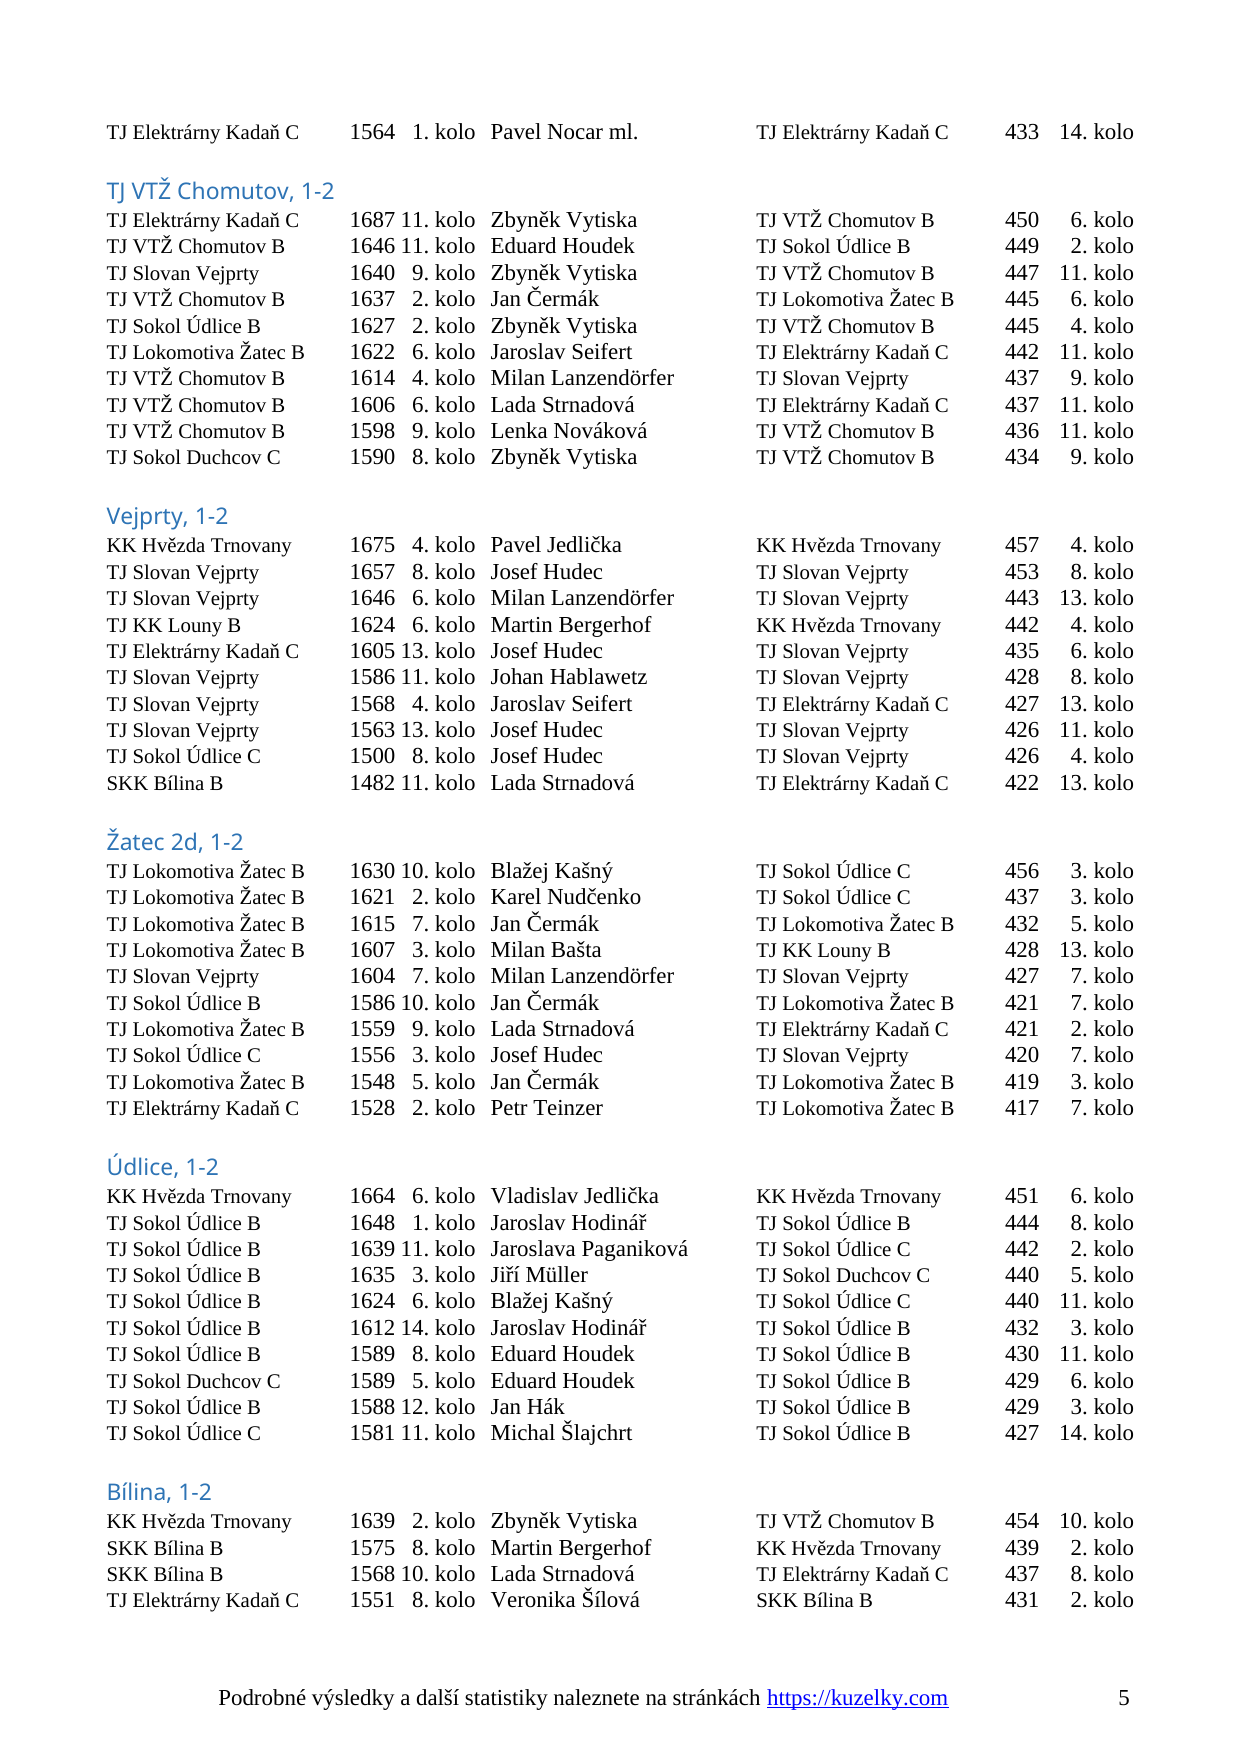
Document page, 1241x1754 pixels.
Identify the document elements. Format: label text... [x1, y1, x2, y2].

text TJ VTŽ Chomutov B 1598 9. kolo Lenka Nováková TJ VTŽ Chomutov B 436 11. kolo [106, 417, 1134, 443]
text TJ Sokol Údlice B 1627 2. kolo Zbyněk Vytiska TJ VTŽ Chomutov B 445 4. kolo [106, 312, 1134, 338]
subtitle Údlice, 1-2 [106, 1151, 1134, 1182]
text TJ Sokol Údlice B 1639 11. kolo Jaroslava Paganiková TJ Sokol Údlice C 442 2. kolo [106, 1235, 1134, 1261]
text TJ Lokomotiva Žatec B 1622 6. kolo Jaroslav Seifert TJ Elektrárny Kadaň C 442 11. kolo [106, 338, 1134, 364]
text TJ Slovan Vejprty 1586 11. kolo Johan Hablawetz TJ Slovan Vejprty 428 8. kolo [106, 663, 1134, 690]
text TJ Sokol Údlice B 1624 6. kolo Blažej Kašný TJ Sokol Údlice C 440 11. kolo [106, 1288, 1134, 1314]
text TJ Sokol Duchcov C 1589 5. kolo Eduard Houdek TJ Sokol Údlice B 429 6. kolo [106, 1367, 1134, 1393]
text TJ Slovan Vejprty 1604 7. kolo Milan Lanzendörfer TJ Slovan Vejprty 427 7. kolo [106, 962, 1134, 989]
text TJ KK Louny B 1624 6. kolo Martin Bergerhof KK Hvězda Trnovany 442 4. kolo [106, 611, 1134, 637]
text TJ Lokomotiva Žatec B 1621 2. kolo Karel Nudčenko TJ Sokol Údlice C 437 3. kolo [106, 883, 1134, 909]
text TJ Sokol Údlice C 1556 3. kolo Josef Hudec TJ Slovan Vejprty 420 7. kolo [106, 1041, 1134, 1068]
text TJ VTŽ Chomutov B 1606 6. kolo Lada Strnadová TJ Elektrárny Kadaň C 437 11. kolo [106, 391, 1134, 417]
text TJ Lokomotiva Žatec B 1615 7. kolo Jan Čermák TJ Lokomotiva Žatec B 432 5. kolo [106, 909, 1134, 936]
text TJ VTŽ Chomutov B 1646 11. kolo Eduard Houdek TJ Sokol Údlice B 449 2. kolo [106, 233, 1134, 259]
subtitle Vejprty, 1-2 [106, 500, 1134, 532]
text TJ Lokomotiva Žatec B 1630 10. kolo Blažej Kašný TJ Sokol Údlice C 456 3. kolo [106, 857, 1134, 883]
text TJ Slovan Vejprty 1563 13. kolo Josef Hudec TJ Slovan Vejprty 426 11. kolo [106, 716, 1134, 742]
text TJ Sokol Údlice B 1586 10. kolo Jan Čermák TJ Lokomotiva Žatec B 421 7. kolo [106, 989, 1134, 1015]
subtitle TJ VTŽ Chomutov, 1-2 [106, 175, 1134, 206]
text TJ Slovan Vejprty 1640 9. kolo Zbyněk Vytiska TJ VTŽ Chomutov B 447 11. kolo [106, 259, 1134, 285]
text TJ Elektrárny Kadaň C 1551 8. kolo Veronika Šílová SKK Bílina B 431 2. kolo [106, 1587, 1134, 1613]
text KK Hvězda Trnovany 1639 2. kolo Zbyněk Vytiska TJ VTŽ Chomutov B 454 10. kolo [106, 1507, 1134, 1534]
text SKK Bílina B 1482 11. kolo Lada Strnadová TJ Elektrárny Kadaň C 422 13. kolo [106, 769, 1134, 795]
text KK Hvězda Trnovany 1664 6. kolo Vladislav Jedlička KK Hvězda Trnovany 451 6. kolo [106, 1182, 1134, 1208]
text TJ Sokol Údlice B 1648 1. kolo Jaroslav Hodinář TJ Sokol Údlice B 444 8. kolo [106, 1208, 1134, 1235]
text TJ Slovan Vejprty 1568 4. kolo Jaroslav Seifert TJ Elektrárny Kadaň C 427 13. kolo [106, 690, 1134, 716]
text TJ Sokol Duchcov C 1590 8. kolo Zbyněk Vytiska TJ VTŽ Chomutov B 434 9. kolo [106, 443, 1134, 470]
text TJ Sokol Údlice B 1612 14. kolo Jaroslav Hodinář TJ Sokol Údlice B 432 3. kolo [106, 1314, 1134, 1340]
text TJ Elektrárny Kadaň C 1528 2. kolo Petr Teinzer TJ Lokomotiva Žatec B 417 7. kolo [106, 1094, 1134, 1120]
text TJ Elektrárny Kadaň C 1687 11. kolo Zbyněk Vytiska TJ VTŽ Chomutov B 450 6. kolo [106, 206, 1134, 233]
text TJ Lokomotiva Žatec B 1548 5. kolo Jan Čermák TJ Lokomotiva Žatec B 419 3. kolo [106, 1068, 1134, 1094]
text TJ Sokol Údlice B 1588 12. kolo Jan Hák TJ Sokol Údlice B 429 3. kolo [106, 1393, 1134, 1419]
text TJ VTŽ Chomutov B 1614 4. kolo Milan Lanzendörfer TJ Slovan Vejprty 437 9. kolo [106, 364, 1134, 391]
text TJ Lokomotiva Žatec B 1559 9. kolo Lada Strnadová TJ Elektrárny Kadaň C 421 2. kolo [106, 1015, 1134, 1041]
text TJ Lokomotiva Žatec B 1607 3. kolo Milan Bašta TJ KK Louny B 428 13. kolo [106, 936, 1134, 962]
text TJ Sokol Údlice C 1581 11. kolo Michal Šlajchrt TJ Sokol Údlice B 427 14. kolo [106, 1419, 1134, 1446]
text TJ Slovan Vejprty 1657 8. kolo Josef Hudec TJ Slovan Vejprty 453 8. kolo [106, 558, 1134, 584]
text TJ Sokol Údlice C 1500 8. kolo Josef Hudec TJ Slovan Vejprty 426 4. kolo [106, 742, 1134, 769]
text TJ VTŽ Chomutov B 1637 2. kolo Jan Čermák TJ Lokomotiva Žatec B 445 6. kolo [106, 285, 1134, 312]
text TJ Slovan Vejprty 1646 6. kolo Milan Lanzendörfer TJ Slovan Vejprty 443 13. kolo [106, 584, 1134, 611]
subtitle Žatec 2d, 1-2 [106, 826, 1134, 857]
text TJ Elektrárny Kadaň C 1564 1. kolo Pavel Nocar ml. TJ Elektrárny Kadaň C 433 14. kolo [106, 118, 1134, 144]
text TJ Elektrárny Kadaň C 1605 13. kolo Josef Hudec TJ Slovan Vejprty 435 6. kolo [106, 637, 1134, 663]
text SKK Bílina B 1568 10. kolo Lada Strnadová TJ Elektrárny Kadaň C 437 8. kolo [106, 1560, 1134, 1587]
subtitle Bílina, 1-2 [106, 1476, 1134, 1507]
text KK Hvězda Trnovany 1675 4. kolo Pavel Jedlička KK Hvězda Trnovany 457 4. kolo [106, 532, 1134, 558]
text TJ Sokol Údlice B 1635 3. kolo Jiří Müller TJ Sokol Duchcov C 440 5. kolo [106, 1261, 1134, 1288]
text TJ Sokol Údlice B 1589 8. kolo Eduard Houdek TJ Sokol Údlice B 430 11. kolo [106, 1340, 1134, 1367]
text SKK Bílina B 1575 8. kolo Martin Bergerhof KK Hvězda Trnovany 439 2. kolo [106, 1534, 1134, 1560]
